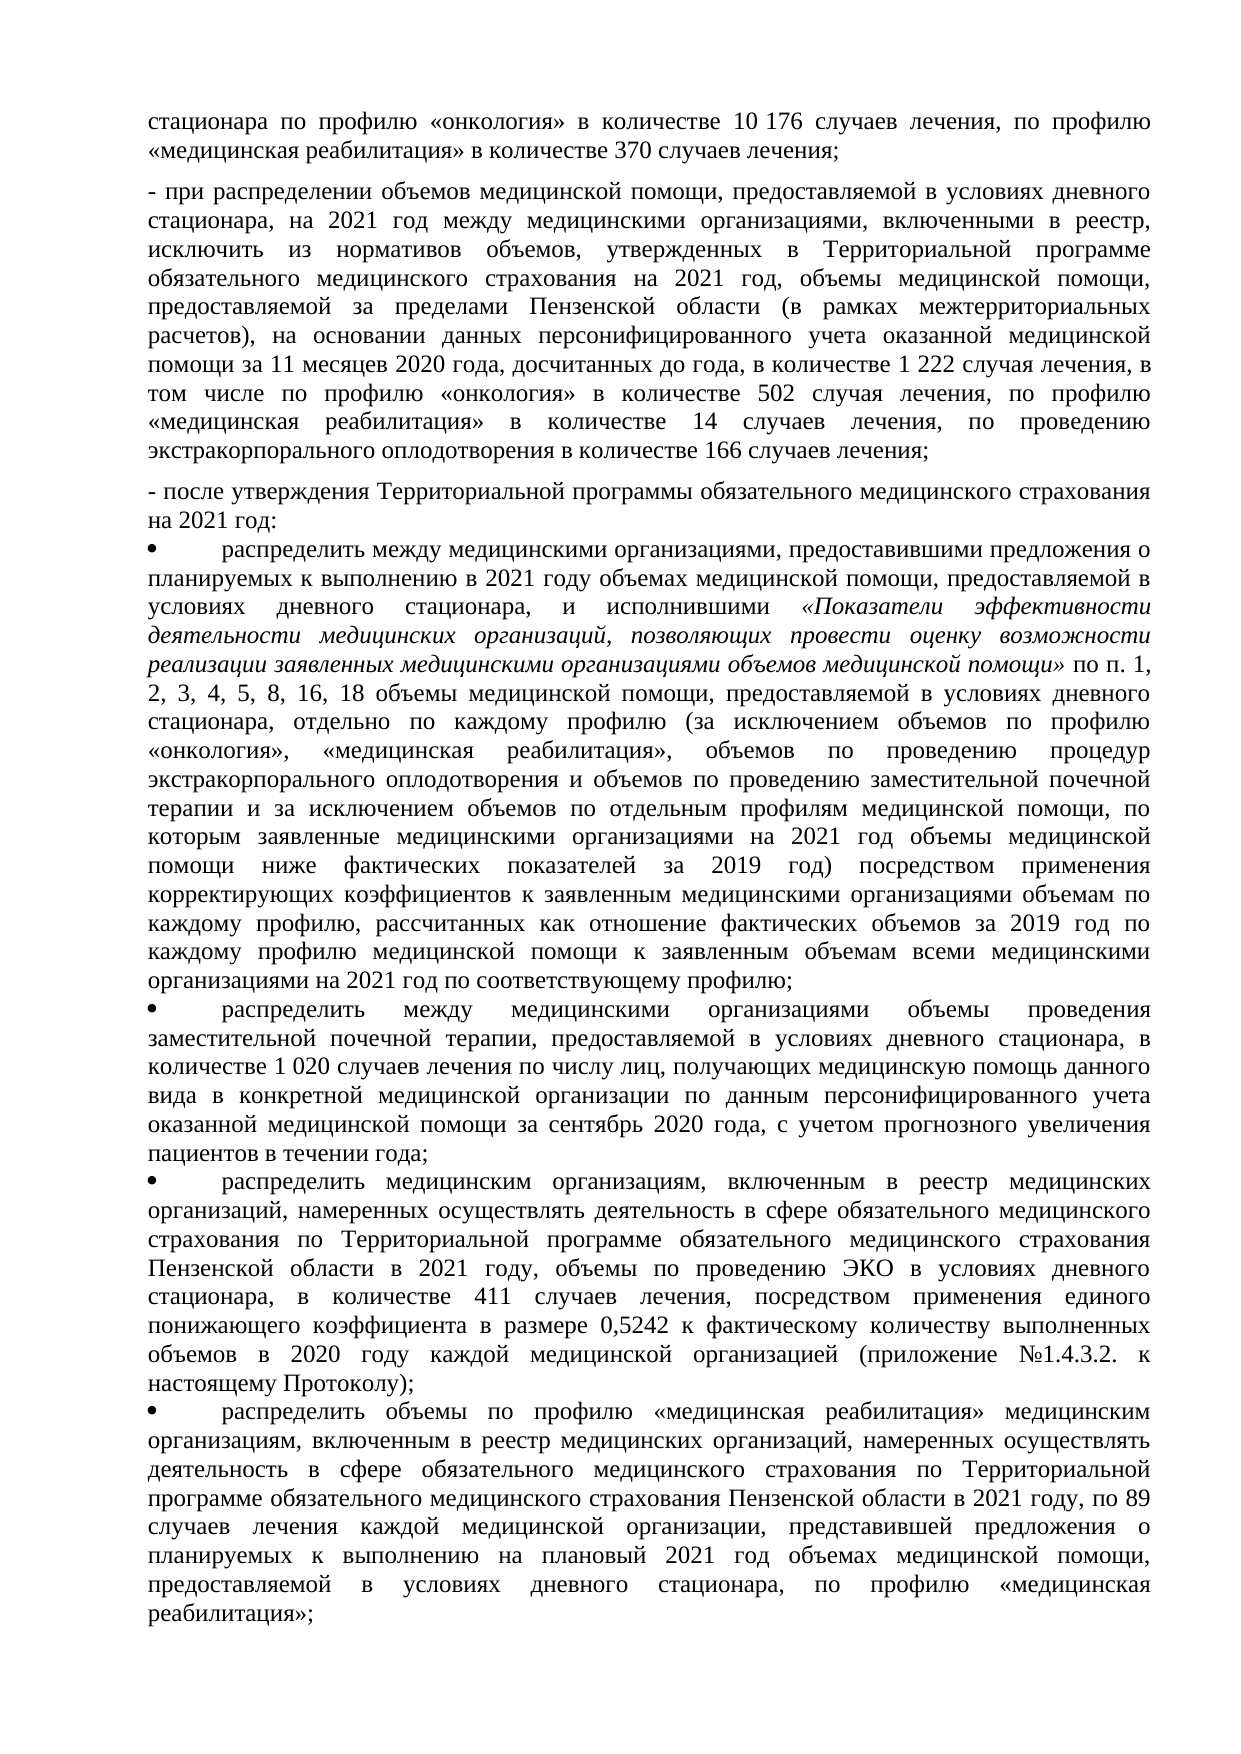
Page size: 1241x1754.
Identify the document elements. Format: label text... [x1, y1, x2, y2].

text - при распределении объемов медицинской помощи, предоставляемой в условиях дневного стационара, на 2021 год между медицинскими организациями, включенными в реестр, исключить из нормативов объемов, утвержденных в Территориальной программе обязательного медицинского страхования на 2021 год, объемы медицинской помощи, предоставляемой за пределами Пензенской области (в рамках межтерриториальных расчетов), на основании данных персонифицированного учета оказанной медицинской помощи за 11 месяцев 2020 года, досчитанных до года, в количестве 1 222 случая лечения, в том числе по профилю «онкология» в количестве 502 случая лечения, по профилю «медицинская реабилитация» в количестве 14 случаев лечения, по проведению экстракорпорального оплодотворения в количестве 166 случаев лечения; [148, 176, 1152, 464]
list распределить между медицинскими организациями объемы проведения заместительной почечной терапии, предоставляемой в условиях дневного стационара, в количестве 1 020 случаев лечения по числу лиц, получающих медицинскую помощь данного вида в конкретной медицинской организации по данным персонифицированного учета оказанной медицинской помощи за сентябрь 2020 года, с учетом прогнозного увеличения пациентов в течении года; [148, 994, 1152, 1166]
list распределить медицинским организациям, включенным в реестр медицинских организаций, намеренных осуществлять деятельность в сфере обязательного медицинского страхования по Территориальной программе обязательного медицинского страхования Пензенской области в 2021 году, объемы по проведению ЭКО в условиях дневного стационара, в количестве 411 случаев лечения, посредством применения единого понижающего коэффициента в размере 0,5242 к фактическому количеству выполненных объемов в 2020 году каждой медицинской организацией (приложение №1.4.3.2. к настоящему Протоколу); [148, 1166, 1152, 1396]
list распределить между медицинскими организациями, предоставившими предложения о планируемых к выполнению в 2021 году объемах медицинской помощи, предоставляемой в условиях дневного стационара, и исполнившими «Показатели эффективности деятельности медицинских организаций, позволяющих провести оценку возможности реализации заявленных медицинскими организациями объемов медицинской помощи» по п. 1, 2, 3, 4, 5, 8, 16, 18 объемы медицинской помощи, предоставляемой в условиях дневного стационара, отдельно по каждому профилю (за исключением объемов по профилю «онкология», «медицинская реабилитация», объемов по проведению процедур экстракорпорального оплодотворения и объемов по проведению заместительной почечной терапии и за исключением объемов по отдельным профилям медицинской помощи, по которым заявленные медицинскими организациями на 2021 год объемы медицинской помощи ниже фактических показателей за 2019 год) посредством применения корректирующих коэффициентов к заявленным медицинскими организациями объемам по каждому профилю, рассчитанных как отношение фактических объемов за 2019 год по каждому профилю медицинской помощи к заявленным объемам всеми медицинскими организациями на 2021 год по соответствующему профилю; [148, 534, 1152, 994]
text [148, 106, 1152, 164]
text - после утверждения Территориальной программы обязательного медицинского страхования на 2021 год: [148, 476, 1152, 534]
list распределить объемы по профилю «медицинская реабилитация» медицинским организациям, включенным в реестр медицинских организаций, намеренных осуществлять деятельность в сфере обязательного медицинского страхования по Территориальной программе обязательного медицинского страхования Пензенской области в 2021 году, по 89 случаев лечения каждой медицинской организации, представившей предложения о планируемых к выполнению на плановый 2021 год объемах медицинской помощи, предоставляемой в условиях дневного стационара, по профилю «медицинская реабилитация»; [148, 1396, 1152, 1626]
